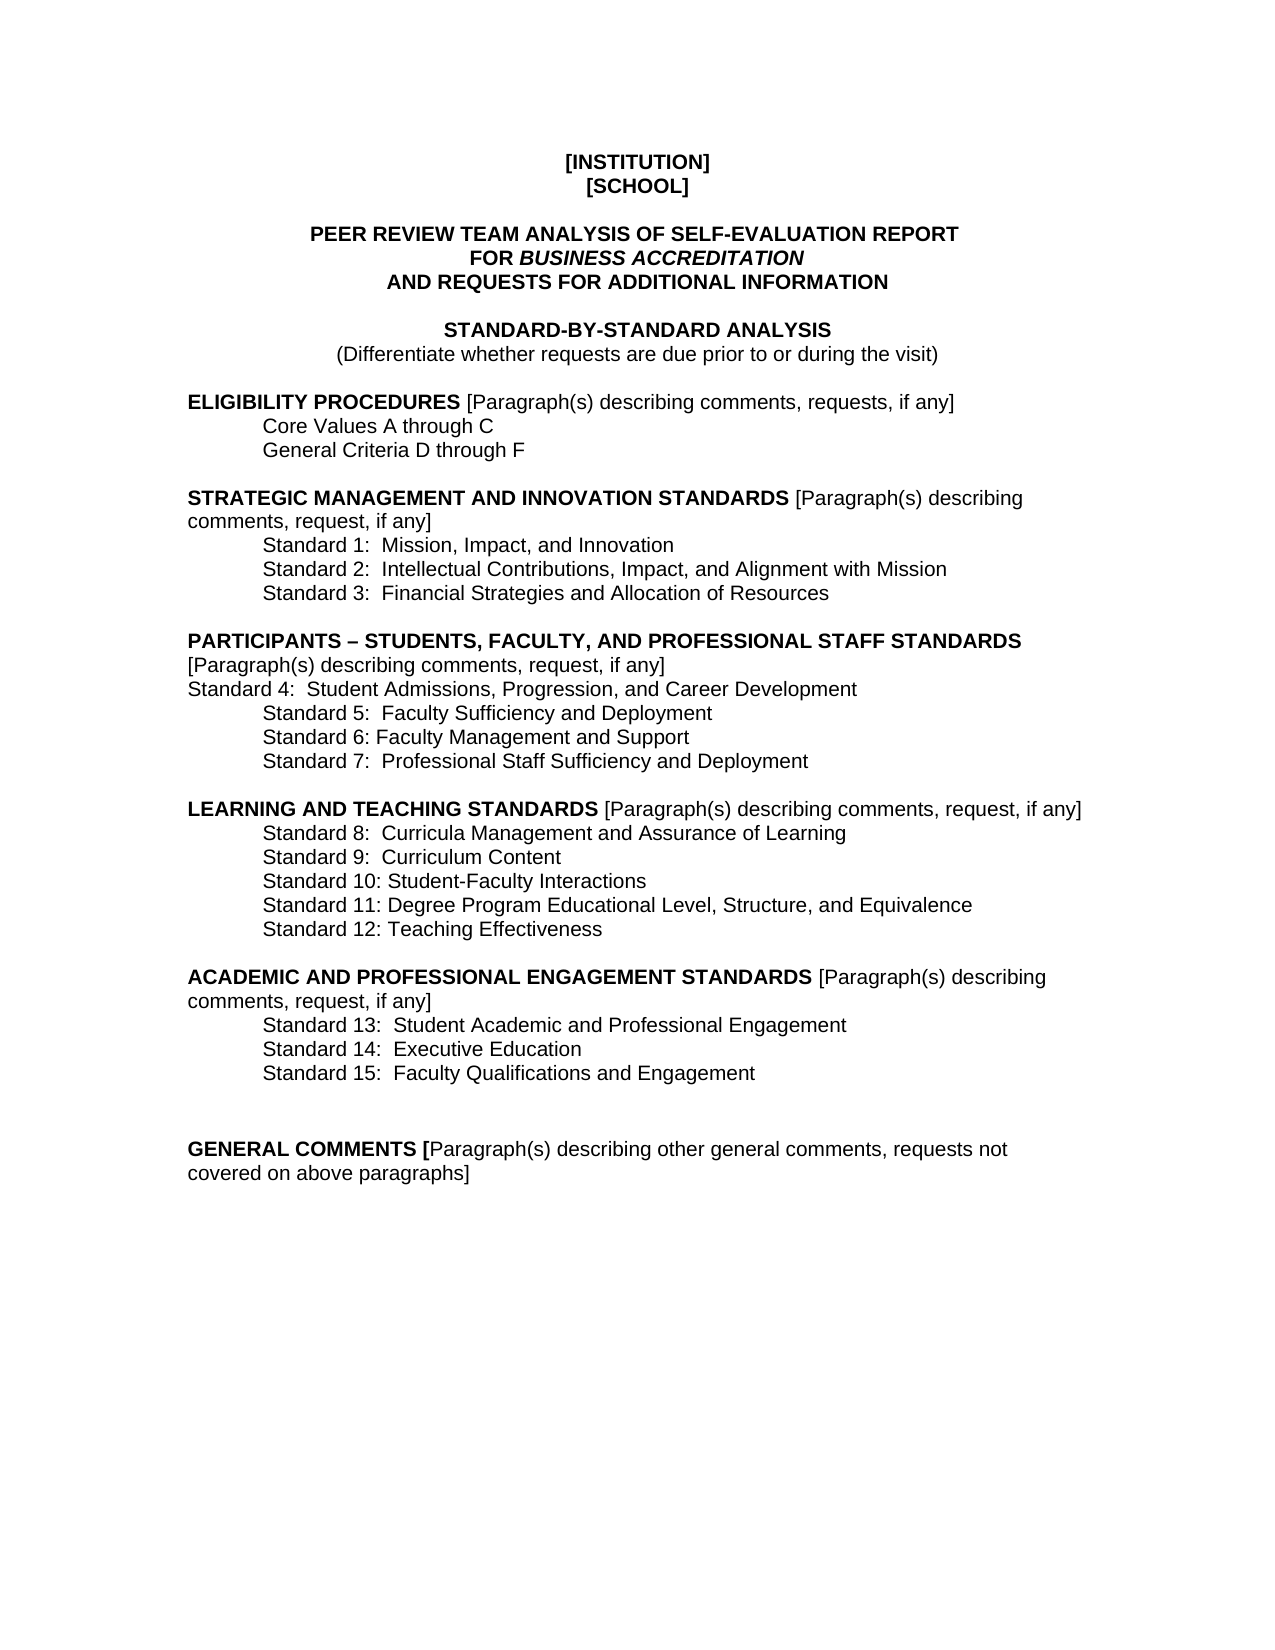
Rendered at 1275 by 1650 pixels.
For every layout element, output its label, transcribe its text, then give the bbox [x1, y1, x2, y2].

text Standard 7: Professional Staff Sufficiency and Deployment [187, 749, 1087, 773]
text AND REQUESTS FOR ADDITIONAL INFORMATION [187, 270, 1087, 294]
text Standard 4: Student Admissions, Progression, and Career Development [187, 677, 1087, 701]
text GENERAL COMMENTS [Paragraph(s) describing other general comments, requests not covered on above paragraphs] [187, 1137, 1087, 1184]
text Standard 11: Degree Program Educational Level, Structure, and Equivalence [262, 893, 1087, 917]
text STANDARD-BY-STANDARD ANALYSIS [187, 318, 1087, 342]
text Standard 5: Faculty Sufficiency and Deployment [187, 701, 1087, 725]
text Standard 1: Mission, Impact, and Innovation [187, 533, 1087, 557]
text Standard 15: Faculty Qualifications and Engagement [187, 1060, 1087, 1084]
text Standard 3: Financial Strategies and Allocation of Resources [187, 581, 1087, 605]
text Standard 14: Executive Education [187, 1036, 1087, 1060]
text (Differentiate whether requests are due prior to or during the visit) [187, 342, 1087, 366]
text Standard 10: Student-Faculty Interactions [187, 869, 1087, 893]
text [SCHOOL] [187, 174, 1087, 198]
text Standard 6: Faculty Management and Support [187, 725, 1087, 749]
text Standard 13: Student Academic and Professional Engagement [187, 1012, 1087, 1036]
text PEER REVIEW TEAM ANALYSIS OF SELF-EVALUATION REPORT FOR BUSINESS ACCREDITATION [187, 222, 1087, 270]
text Standard 12: Teaching Effectiveness [262, 917, 1087, 941]
text LEARNING AND TEACHING STANDARDS [Paragraph(s) describing comments, request, if any] [187, 797, 1087, 821]
text [INSTITUTION] [187, 150, 1087, 174]
text PARTICIPANTS – STUDENTS, FACULTY, AND PROFESSIONAL STAFF STANDARDS [Paragraph(s) describing comments, request, if any] [187, 629, 1087, 677]
text Standard 2: Intellectual Contributions, Impact, and Alignment with Mission [187, 557, 1087, 581]
text ACADEMIC AND PROFESSIONAL ENGAGEMENT STANDARDS [Paragraph(s) describing comments, request, if any] [187, 964, 1087, 1012]
text Standard 9: Curriculum Content [187, 845, 1087, 869]
text General Criteria D through F [187, 437, 1087, 461]
text Standard 8: Curricula Management and Assurance of Learning [187, 821, 1087, 845]
text ELIGIBILITY PROCEDURES [Paragraph(s) describing comments, requests, if any] [187, 389, 1087, 413]
text STRATEGIC MANAGEMENT AND INNOVATION STANDARDS [Paragraph(s) describing comments, request, if any] [187, 485, 1087, 533]
text Core Values A through C [187, 413, 1087, 437]
